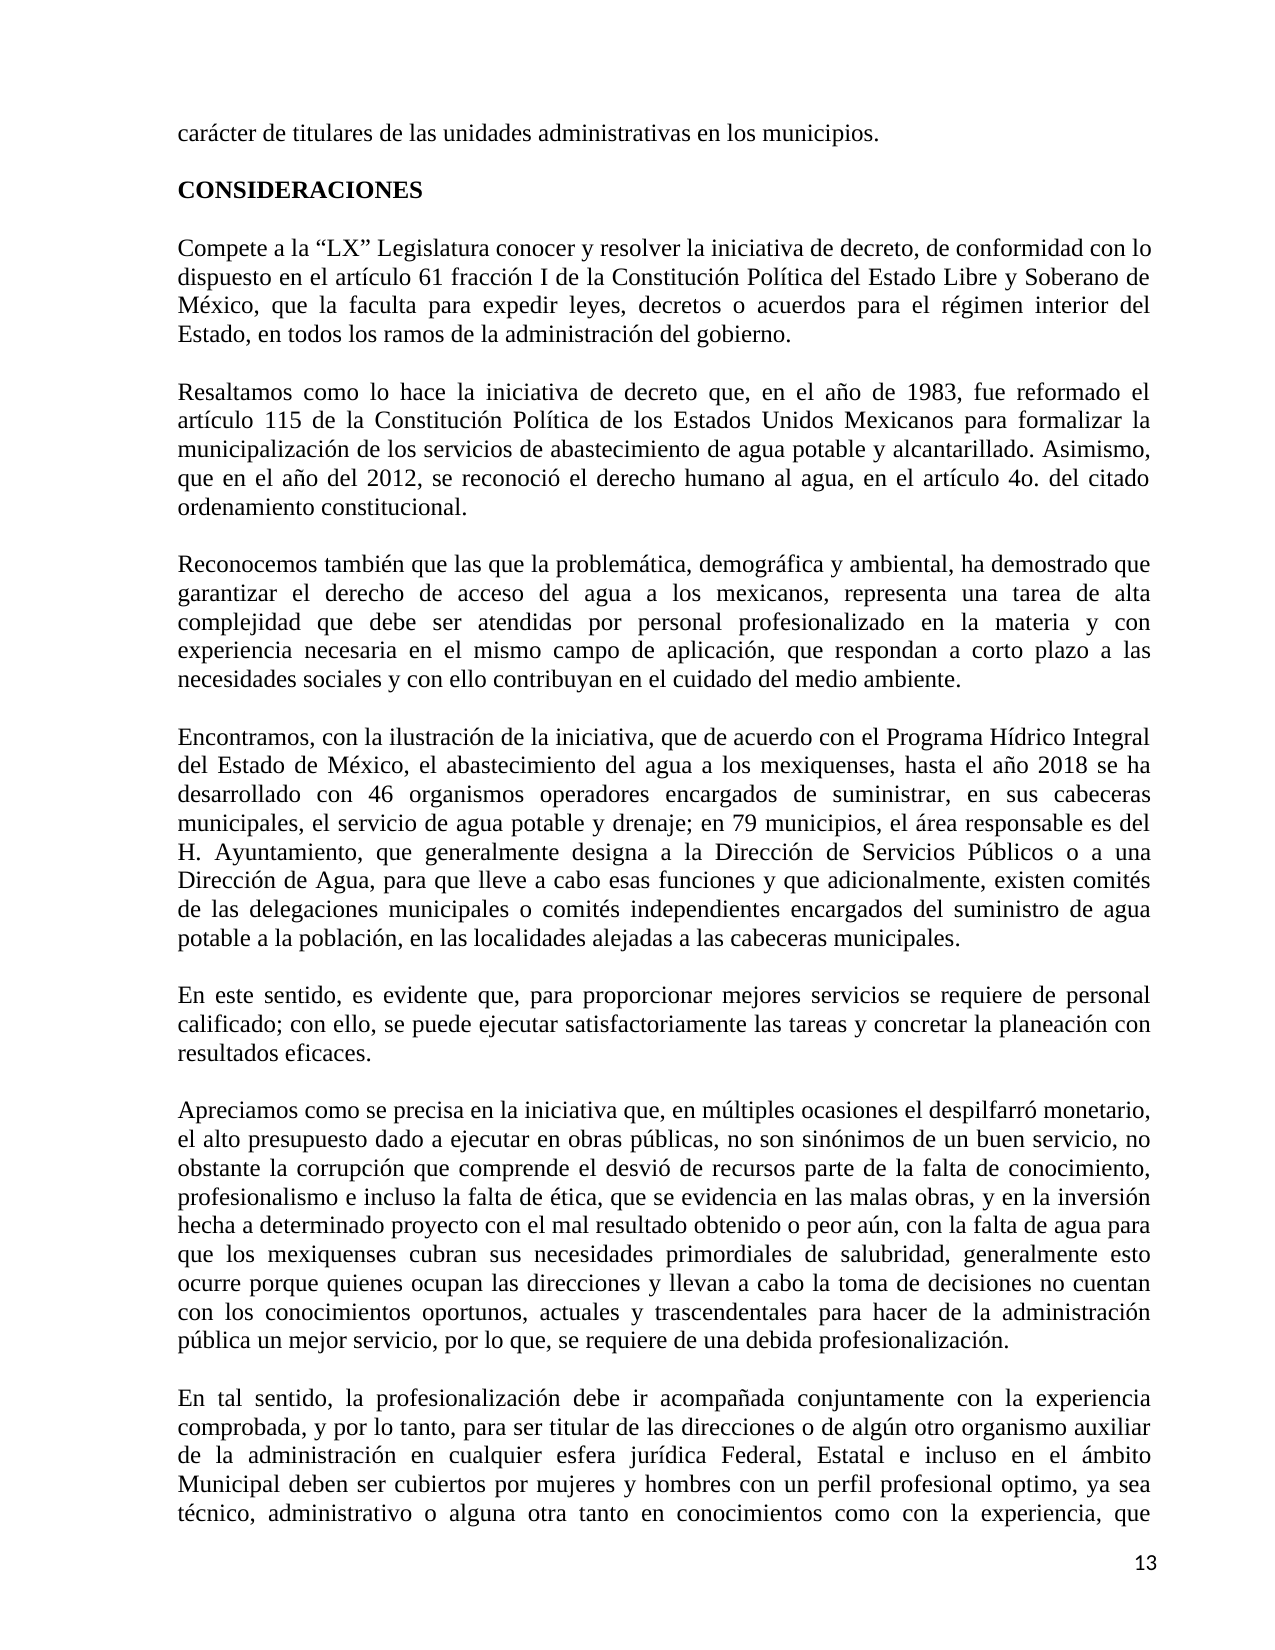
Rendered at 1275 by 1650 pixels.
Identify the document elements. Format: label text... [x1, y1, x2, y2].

text Reconocemos también que las que la problemática, demográfica y ambiental, ha demostrado que garantizar el derecho de acceso del agua a los mexicanos, representa una tarea de alta complejidad que debe ser atendidas por personal profesionalizado en la materia y con experiencia necesaria en el mismo campo de aplicación, que respondan a corto plazo a las necesidades sociales y con ello contribuyan en el cuidado del medio ambiente. [177, 549, 1152, 693]
text Resaltamos como lo hace la iniciativa de decreto que, en el año de 1983, fue reformado el artículo 115 de la Constitución Política de los Estados Unidos Mexicanos para formalizar la municipalización de los servicios de abastecimiento de agua potable y alcantarillado. Asimismo, que en el año del 2012, se reconoció el derecho humano al agua, en el artículo 4o. del citado ordenamiento constitucional. [177, 377, 1152, 521]
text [177, 118, 1152, 147]
text Encontramos, con la ilustración de la iniciativa, que de acuerdo con el Programa Hídrico Integral del Estado de México, el abastecimiento del agua a los mexiquenses, hasta el año 2018 se ha desarrollado con 46 organismos operadores encargados de suministrar, en sus cabeceras municipales, el servicio de agua potable y drenaje; en 79 municipios, el área responsable es del H. Ayuntamiento, que generalmente designa a la Dirección de Servicios Públicos o a una Dirección de Agua, para que lleve a cabo esas funciones y que adicionalmente, existen comités de las delegaciones municipales o comités independientes encargados del suministro de agua potable a la población, en las localidades alejadas a las cabeceras municipales. [177, 722, 1152, 952]
text Apreciamos como se precisa en la iniciativa que, en múltiples ocasiones el despilfarró monetario, el alto presupuesto dado a ejecutar en obras públicas, no son sinónimos de un buen servicio, no obstante la corrupción que comprende el desvió de recursos parte de la falta de conocimiento, profesionalismo e incluso la falta de ética, que se evidencia en las malas obras, y en la inversión hecha a determinado proyecto con el mal resultado obtenido o peor aún, con la falta de agua para que los mexiquenses cubran sus necesidades primordiales de salubridad, generalmente esto ocurre porque quienes ocupan las direcciones y llevan a cabo la toma de decisiones no cuentan con los conocimientos oportunos, actuales y trascendentales para hacer de la administración pública un mejor servicio, por lo que, se requiere de una debida profesionalización. [177, 1096, 1152, 1354]
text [177, 1383, 1152, 1527]
text En este sentido, es evidente que, para proporcionar mejores servicios se requiere de personal calificado; con ello, se puede ejecutar satisfactoriamente las tareas y concretar la planeación con resultados eficaces. [177, 981, 1152, 1067]
text CONSIDERACIONES [177, 176, 1152, 204]
text Compete a la “LX” Legislatura conocer y resolver la iniciativa de decreto, de conformidad con lo dispuesto en el artículo 61 fracción I de la Constitución Política del Estado Libre y Soberano de México, que la faculta para expedir leyes, decretos o acuerdos para el régimen interior del Estado, en todos los ramos de la administración del gobierno. [177, 233, 1152, 348]
